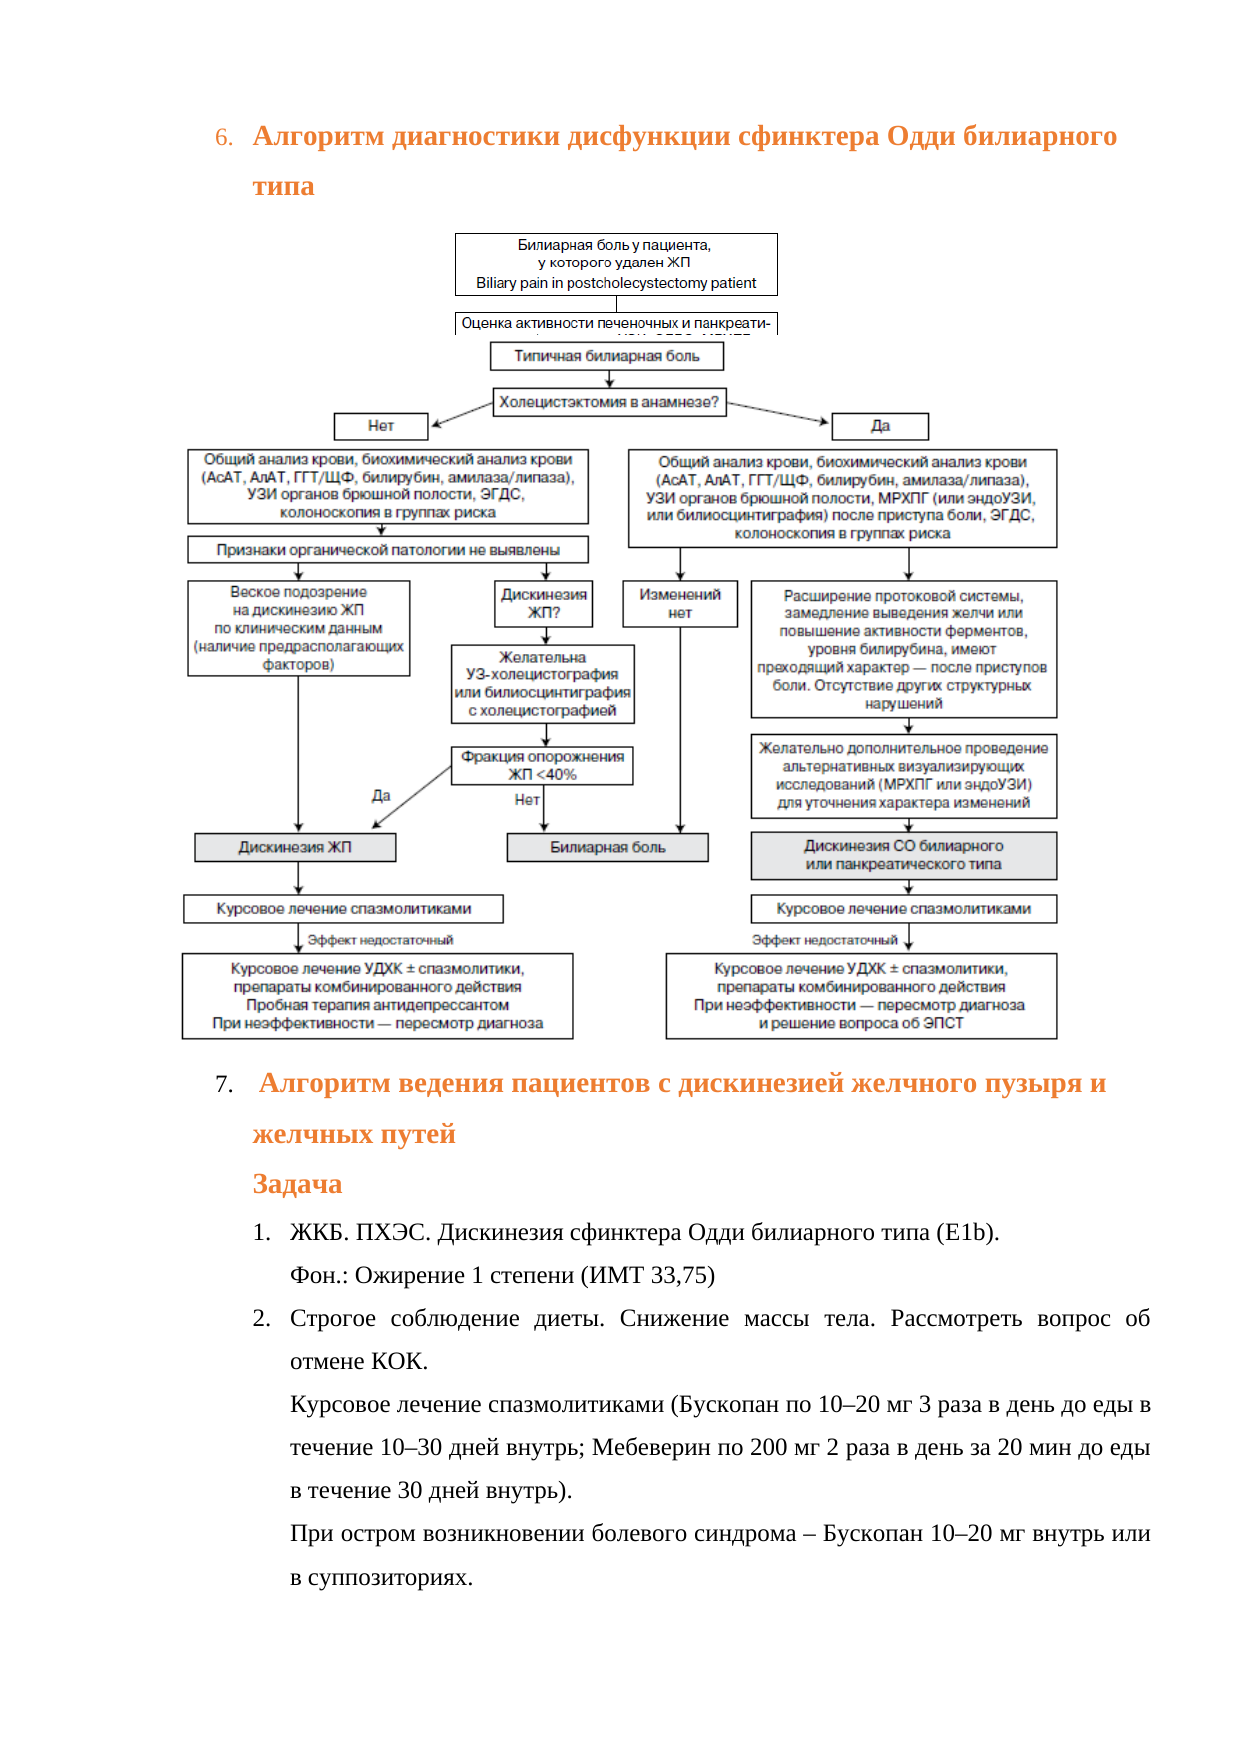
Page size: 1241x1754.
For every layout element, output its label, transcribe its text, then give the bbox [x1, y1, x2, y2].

list Алгоритм диагностики дисфункции сфинктера Одди билиарного типа [215, 118, 1152, 202]
list Строгое соблюдение диеты. Снижение массы тела. Рассмотреть вопрос об отмене КОК. [252, 1303, 1152, 1375]
list При остром возникновении болевого синдрома – Бускопан 10–20 мг внутрь или в суппозиториях. [290, 1518, 1152, 1590]
list ЖКБ. ПХЭС. Дискинезия сфинктера Одди билиарного типа (E1b). [252, 1217, 1152, 1245]
list Курсовое лечение спазмолитиками (Бускопан по 10–20 мг 3 раза в день до еды в течение 10–30 дней внутрь; Мебеверин по 200 мг 2 раза в день за 20 мин до еды в течение 30 дней внутрь). [290, 1389, 1152, 1504]
picture [132, 226, 1108, 1047]
list Фон.: Ожирение 1 степени (ИМТ 33,75) [290, 1260, 1152, 1288]
list Задача [252, 1166, 1152, 1200]
